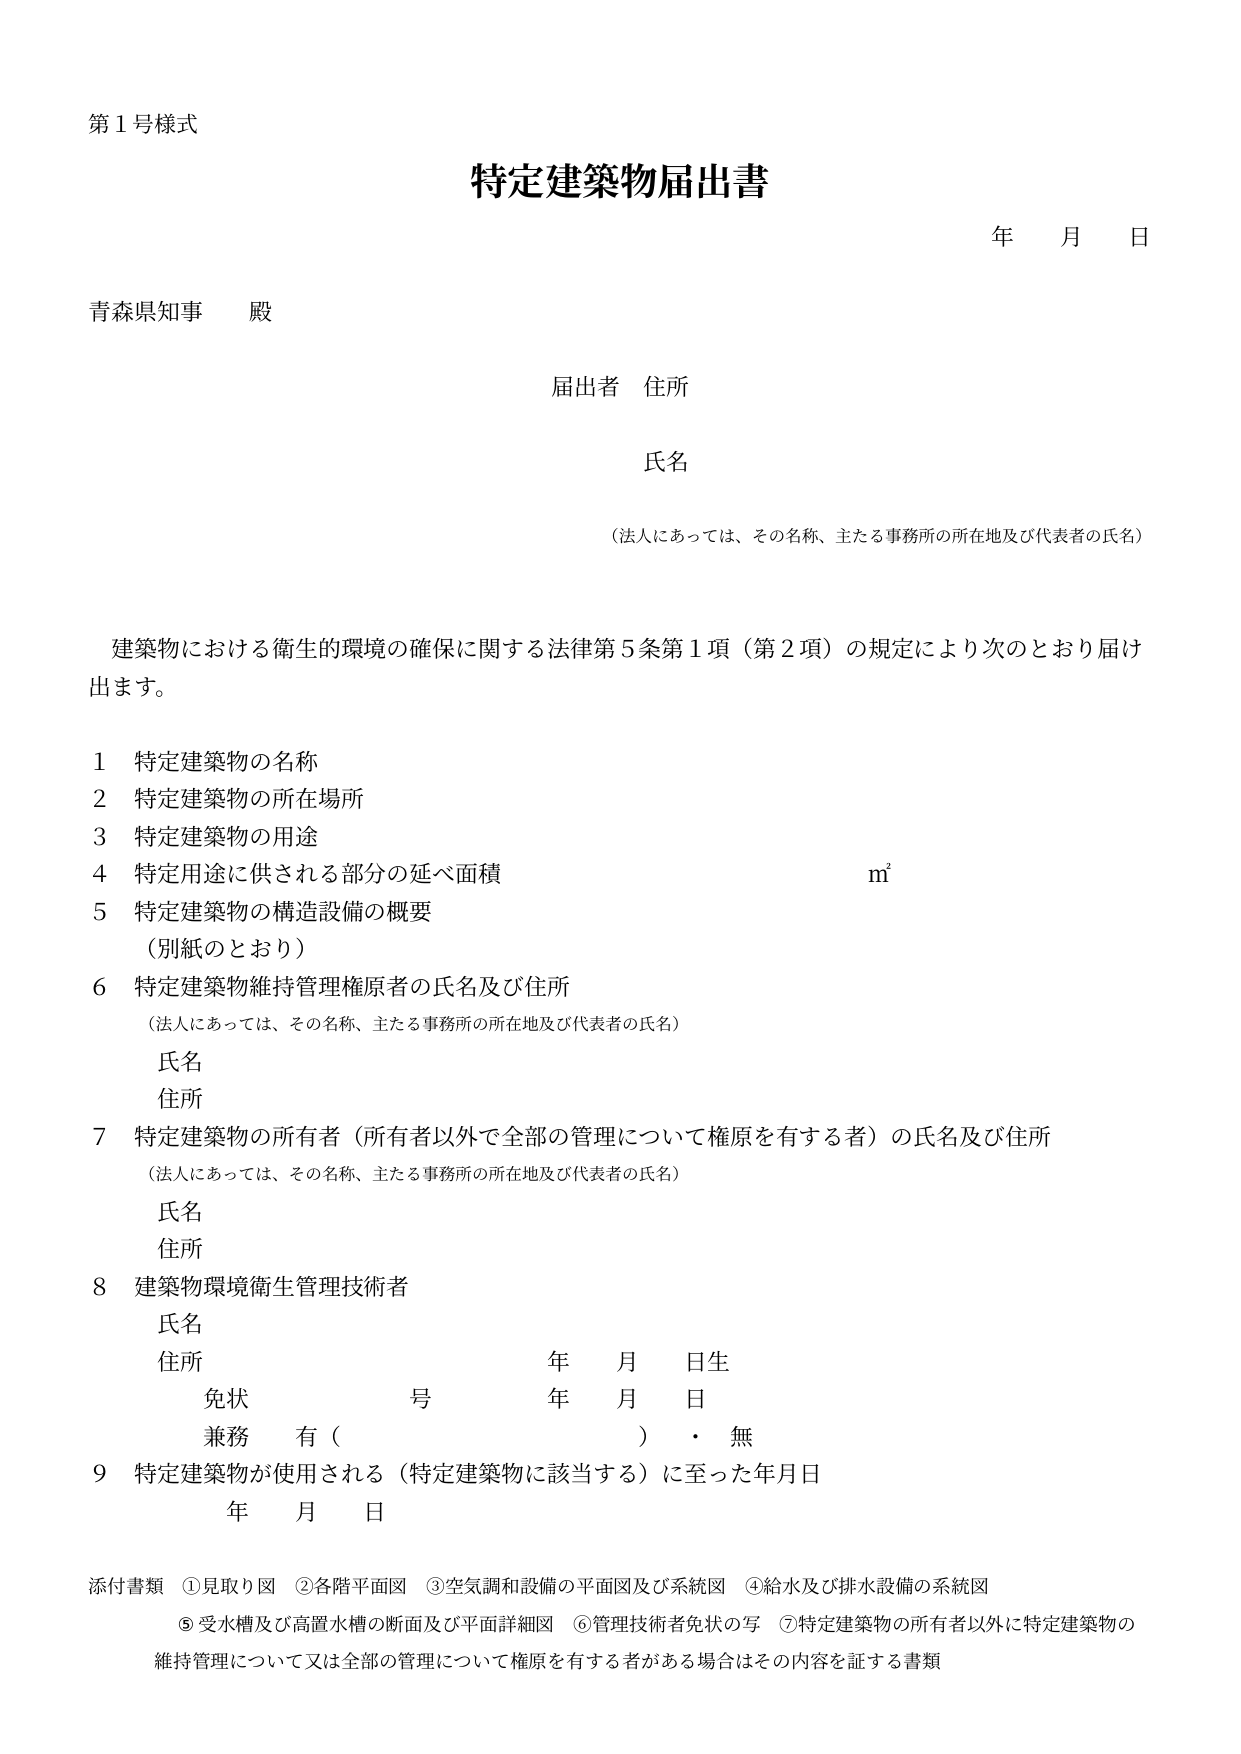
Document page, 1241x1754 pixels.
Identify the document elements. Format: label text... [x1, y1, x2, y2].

text 年 月 日 [89, 1492, 1152, 1529]
text 住所 [89, 1229, 1152, 1267]
text 青森県知事 殿 [89, 292, 1152, 329]
text 兼務 有（ ） ・ 無 [89, 1417, 1152, 1454]
text ６ 特定建築物維持管理権原者の氏名及び住所 [89, 967, 1152, 1004]
text 住所 年 月 日生 [89, 1342, 1152, 1379]
text 第１号様式 [89, 104, 1152, 142]
text 届出者 住所 [89, 367, 1152, 404]
text 特定建築物届出書 [89, 142, 1152, 217]
text ３ 特定建築物の用途 [89, 817, 1152, 854]
text ⑤受水槽及び高置水槽の断面及び平面詳細図 ⑥管理技術者免状の写 ⑦特定建築物の所有者以外に特定建築物の維持管理について又は全部の管理について権原を有する者がある場合はその内容を証する書類 [154, 1604, 1152, 1679]
text 建築物における衛生的環境の確保に関する法律第５条第１項（第２項）の規定により次のとおり届け出ます。 [89, 629, 1152, 704]
text 免状 号 年 月 日 [89, 1379, 1152, 1417]
text ７ 特定建築物の所有者（所有者以外で全部の管理について権原を有する者）の氏名及び住所 [89, 1117, 1152, 1154]
text ２ 特定建築物の所在場所 [89, 779, 1152, 817]
text （法人にあっては、その名称、主たる事務所の所在地及び代表者の氏名） [89, 1154, 1152, 1192]
text 氏名 [89, 1192, 1152, 1229]
text ５ 特定建築物の構造設備の概要 [89, 892, 1152, 929]
text ８ 建築物環境衛生管理技術者 [89, 1267, 1152, 1304]
text （別紙のとおり） [89, 929, 1152, 967]
text ４ 特定用途に供される部分の延べ面積 ㎡ [89, 854, 1152, 892]
text 住所 [89, 1079, 1152, 1117]
text ９ 特定建築物が使用される（特定建築物に該当する）に至った年月日 [89, 1454, 1152, 1492]
text 添付書類 ①見取り図 ②各階平面図 ③空気調和設備の平面図及び系統図 ④給水及び排水設備の系統図 [89, 1567, 1152, 1604]
text 年 月 日 [89, 217, 1152, 254]
text （法人にあっては、その名称、主たる事務所の所在地及び代表者の氏名） [89, 517, 1152, 554]
text 氏名 [89, 1042, 1152, 1079]
text １ 特定建築物の名称 [89, 742, 1152, 779]
text 氏名 [89, 442, 1152, 479]
text 氏名 [89, 1304, 1152, 1342]
text （法人にあっては、その名称、主たる事務所の所在地及び代表者の氏名） [89, 1004, 1152, 1042]
